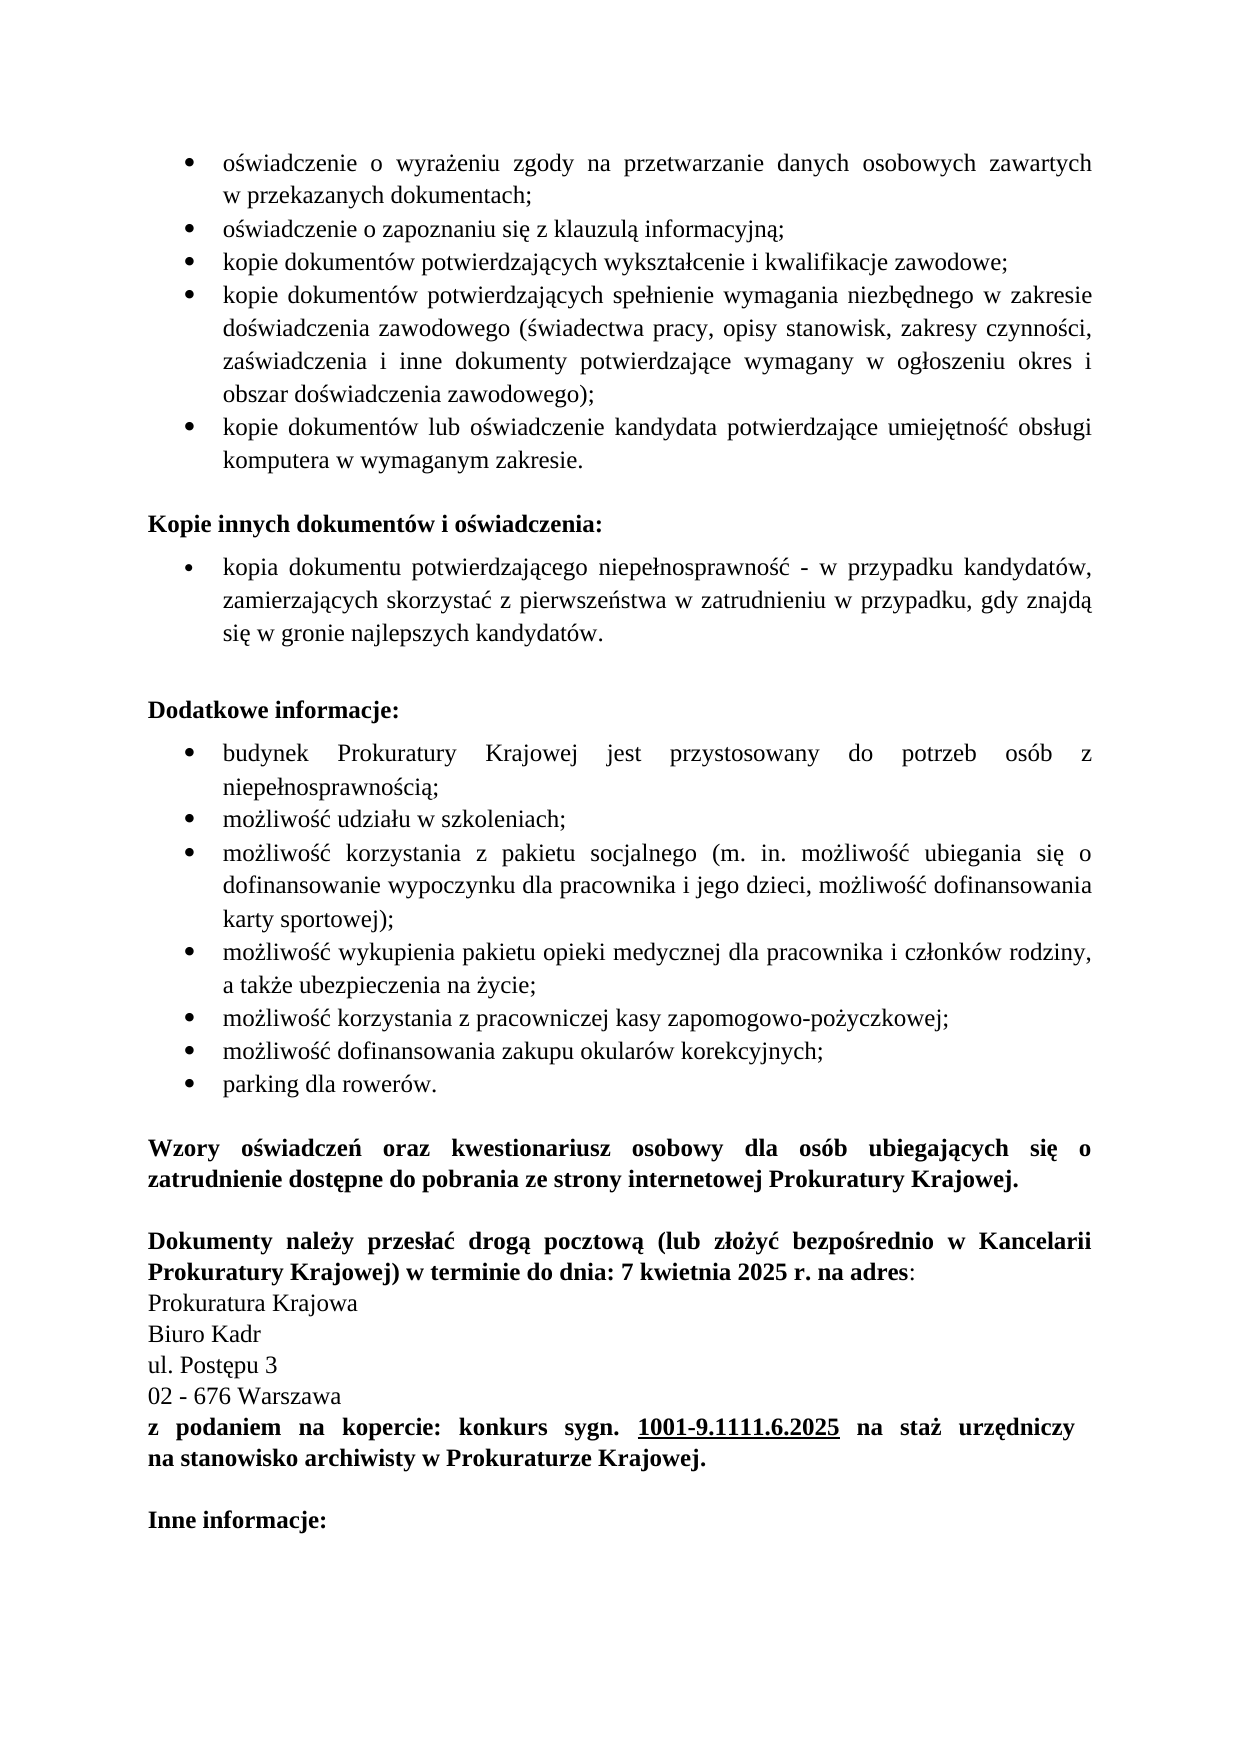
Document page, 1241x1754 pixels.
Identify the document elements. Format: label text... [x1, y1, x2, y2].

list budynek Prokuratury Krajowej jest przystosowany do potrzeb osób z niepełnosprawnością; [185, 738, 1093, 800]
list możliwość udziału w szkoleniach; [185, 804, 1093, 833]
text Wzory oświadczeń oraz kwestionariusz osobowy dla osób ubiegających się o zatrudnienie dostępne do pobrania ze strony internetowej Prokuratury Krajowej. [148, 1133, 1093, 1193]
text ul. Postępu 3 [148, 1350, 1093, 1379]
list możliwość wykupienia pakietu opieki medycznej dla pracownika i członków rodziny, a także ubezpieczenia na życie; [185, 937, 1093, 998]
text Dokumenty należy przesłać drogą pocztową (lub złożyć bezpośrednio w Kancelarii Prokuratury Krajowej) w terminie do dnia: 7 kwietnia 2025 r. na adres: [148, 1226, 1093, 1286]
list kopie dokumentów lub oświadczenie kandydata potwierdzające umiejętność obsługi komputera w wymaganym zakresie. [185, 412, 1093, 473]
list kopia dokumentu potwierdzającego niepełnosprawność - w przypadku kandydatów, zamierzających skorzystać z pierwszeństwa w zatrudnieniu w przypadku, gdy znajdą się w gronie najlepszych kandydatów. [185, 552, 1093, 647]
text 02 - 676 Warszawa [148, 1381, 1093, 1410]
list możliwość korzystania z pakietu socjalnego (m. in. możliwość ubiegania się o dofinansowanie wypoczynku dla pracownika i jego dzieci, możliwość dofinansowania karty sportowej); [185, 838, 1093, 932]
list oświadczenie o zapoznaniu się z klauzulą informacyjną; [185, 214, 1093, 242]
text Biuro Kadr [148, 1319, 1093, 1348]
list możliwość korzystania z pracowniczej kasy zapomogowo-pożyczkowej; [185, 1003, 1093, 1031]
list parking dla rowerów. [185, 1069, 1093, 1097]
list kopie dokumentów potwierdzających spełnienie wymagania niezbędnego w zakresie doświadczenia zawodowego (świadectwa pracy, opisy stanowisk, zakresy czynności, zaświadczenia i inne dokumenty potwierdzające wymagany w ogłoszeniu okres i obszar doświadczenia zawodowego); [185, 280, 1093, 407]
list możliwość dofinansowania zakupu okularów korekcyjnych; [185, 1036, 1093, 1064]
text Dodatkowe informacje: [148, 695, 1093, 724]
list kopie dokumentów potwierdzających wykształcenie i kwalifikacje zawodowe; [185, 247, 1093, 275]
list oświadczenie o wyrażeniu zgody na przetwarzanie danych osobowych zawartych w przekazanych dokumentach; [185, 148, 1093, 209]
text z podaniem na kopercie: konkurs sygn. 1001-9.1111.6.2025 na staż urzędniczy na stanowisko archiwisty w Prokuraturze Krajowej. [148, 1412, 1093, 1472]
text Inne informacje: [148, 1505, 1093, 1534]
text Prokuratura Krajowa [148, 1288, 1093, 1317]
text Kopie innych dokumentów i oświadczenia: [148, 509, 1093, 538]
